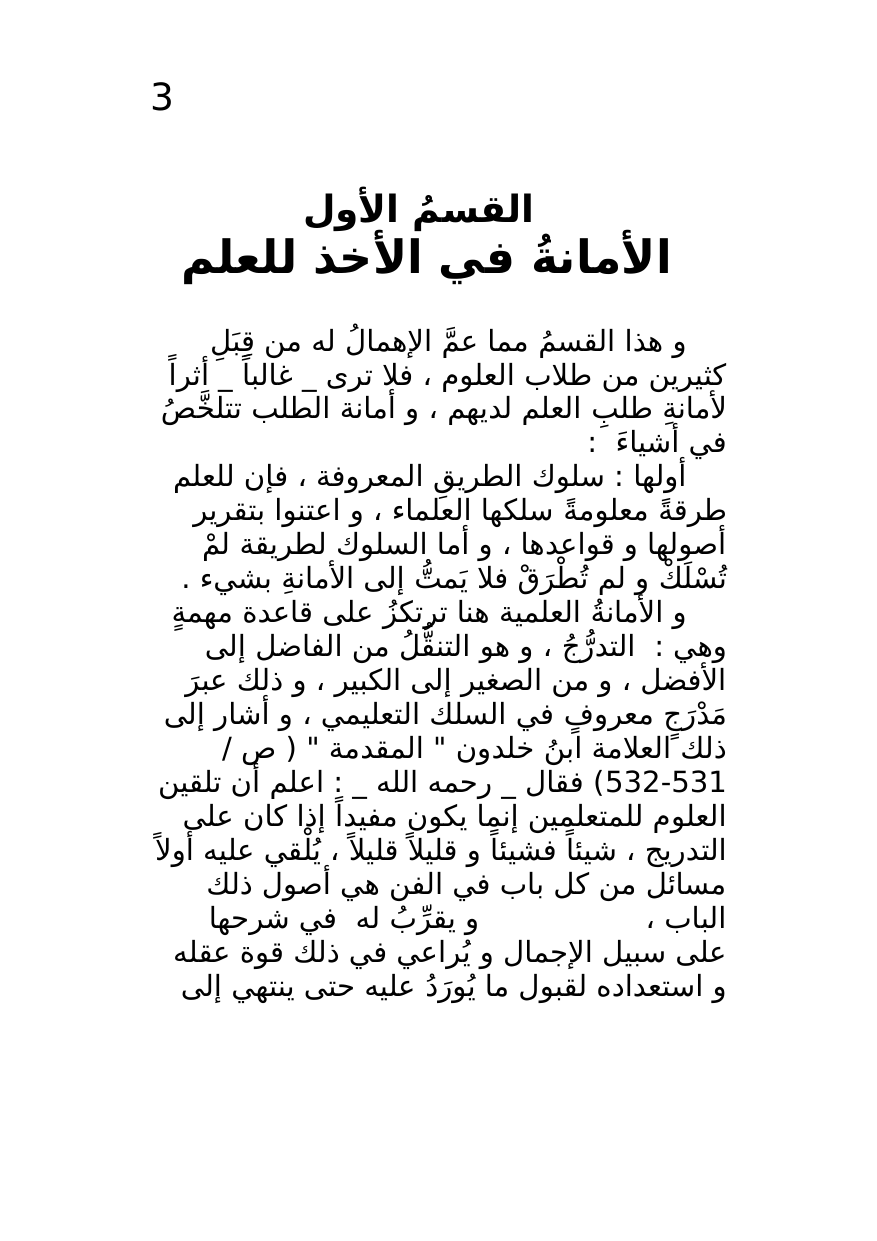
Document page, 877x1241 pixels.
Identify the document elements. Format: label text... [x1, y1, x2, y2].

text الأمانةُ في الأخذ للعلم [150, 231, 727, 284]
text أولها : سلوك الطريقِ المعروفة ، فإن للعلم طرقةً معلومةً سلكها العلماء ، و اعتنوا بتقرير أصولها و قواعدها ، و أما السلوك لطريقة لمْ تُسْلَكْ و لم تُطْرَقْ فلا يَمتُّ إلى الأمانةِ بشيء . [150, 460, 727, 596]
text القسمُ الأول [150, 187, 727, 231]
text و هذا القسمُ مما عمَّ الإهمالُ له من قِبَلِ كثيرين من طلاب العلوم ، فلا ترى _ غالباً _ أثراً لأمانةِ طلبِ العلم لديهم ، و أمانة الطلب تتلخَّصُ في أشياءَ : [150, 324, 727, 460]
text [150, 596, 727, 1003]
